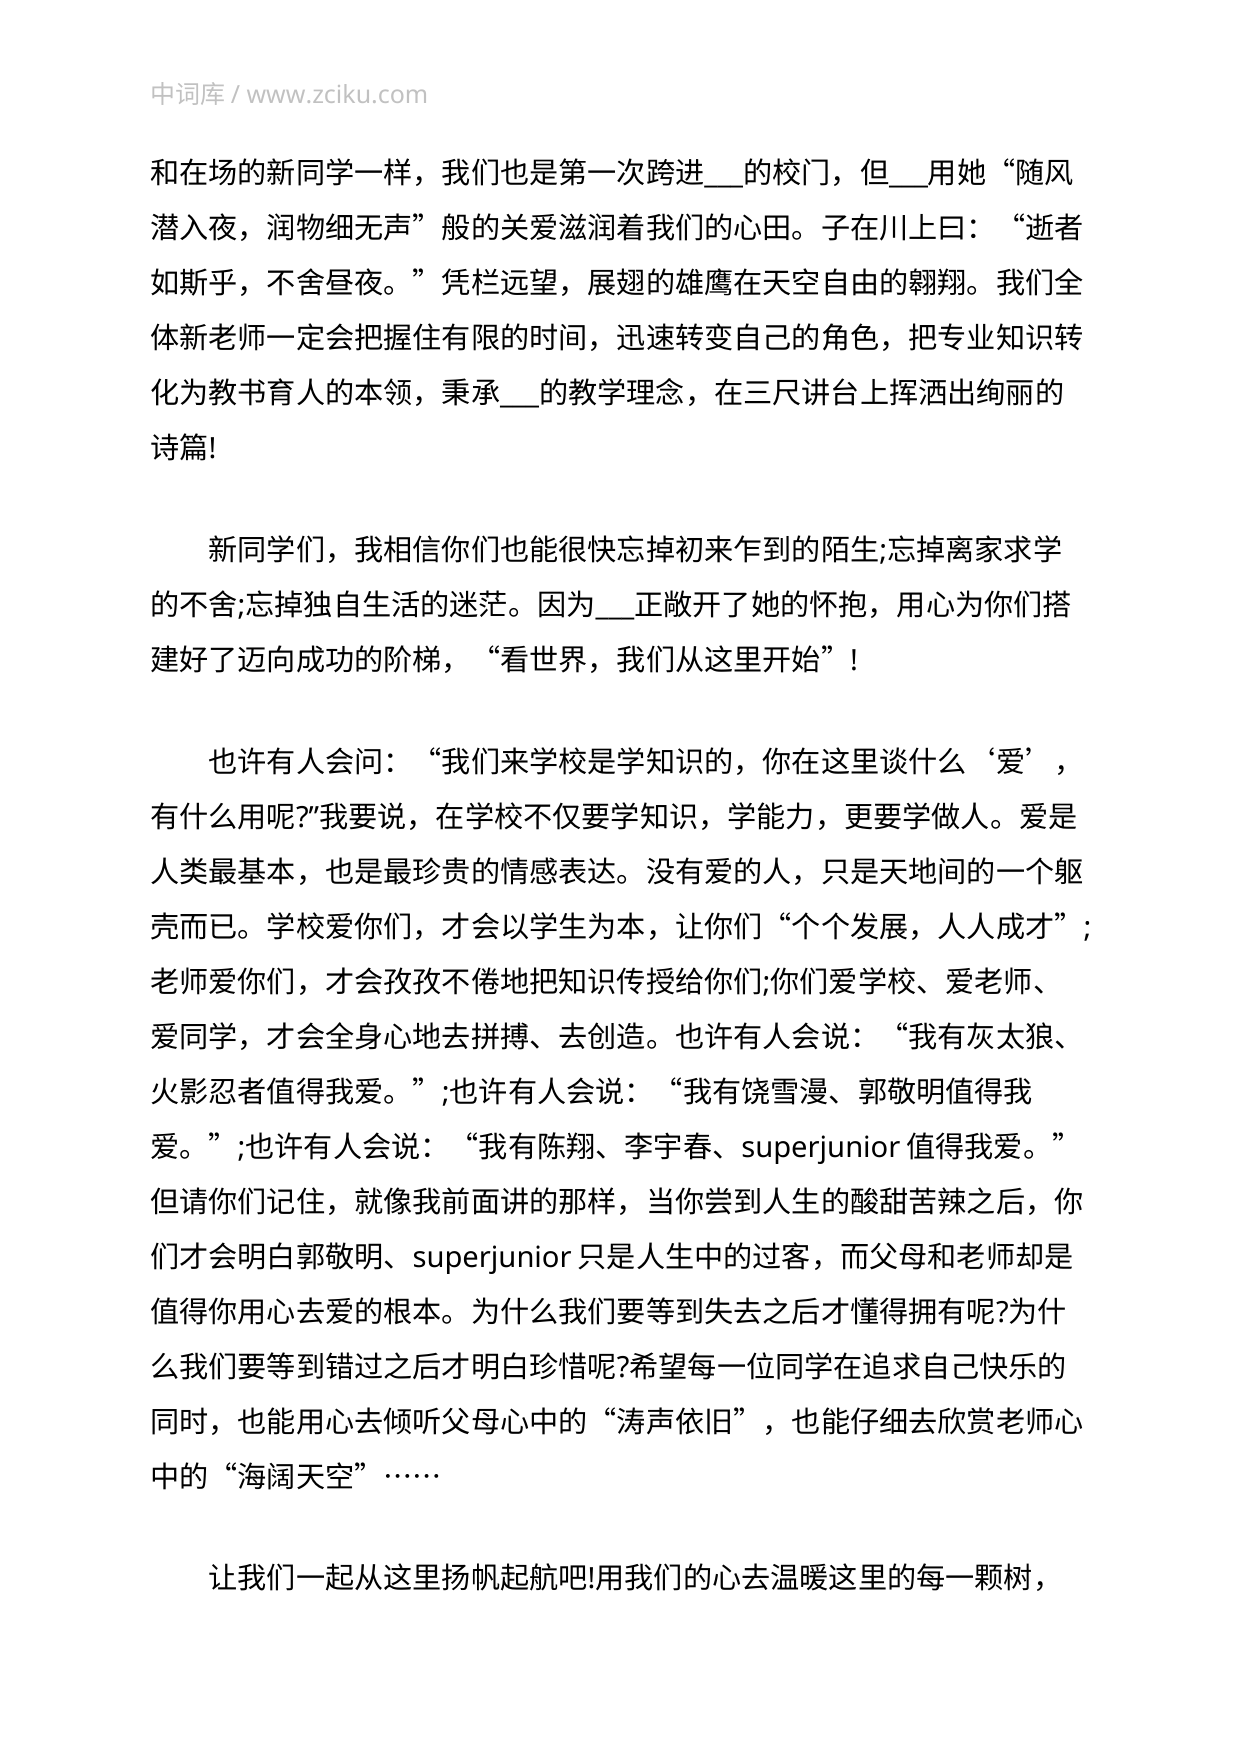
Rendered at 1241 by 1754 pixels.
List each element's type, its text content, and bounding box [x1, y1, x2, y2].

text 也许有人会问：“我们来学校是学知识的，你在这里谈什么‘爱’，有什么用呢?”我要说，在学校不仅要学知识，学能力，更要学做人。爱是人类最基本，也是最珍贵的情感表达。没有爱的人，只是天地间的一个躯壳而已。学校爱你们，才会以学生为本，让你们“个个发展，人人成才”;老师爱你们，才会孜孜不倦地把知识传授给你们;你们爱学校、爱老师、爱同学，才会全身心地去拼搏、去创造。也许有人会说：“我有灰太狼、火影忍者值得我爱。”;也许有人会说：“我有饶雪漫、郭敬明值得我爱。”;也许有人会说：“我有陈翔、李宇春、superjunior值得我爱。”但请你们记住，就像我前面讲的那样，当你尝到人生的酸甜苦辣之后，你们才会明白郭敬明、superjunior只是人生中的过客，而父母和老师却是值得你用心去爱的根本。为什么我们要等到失去之后才懂得拥有呢?为什么我们要等到错过之后才明白珍惜呢?希望每一位同学在追求自己快乐的同时，也能用心去倾听父母心中的“涛声依旧”，也能仔细去欣赏老师心中的“海阔天空”…… [150, 739, 1090, 1495]
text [150, 1555, 1090, 1597]
text 新同学们，我相信你们也能很快忘掉初来乍到的陌生;忘掉离家求学的不舍;忘掉独自生活的迷茫。因为___正敞开了她的怀抱，用心为你们搭建好了迈向成功的阶梯，“看世界，我们从这里开始”! [150, 527, 1090, 679]
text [150, 150, 1090, 467]
